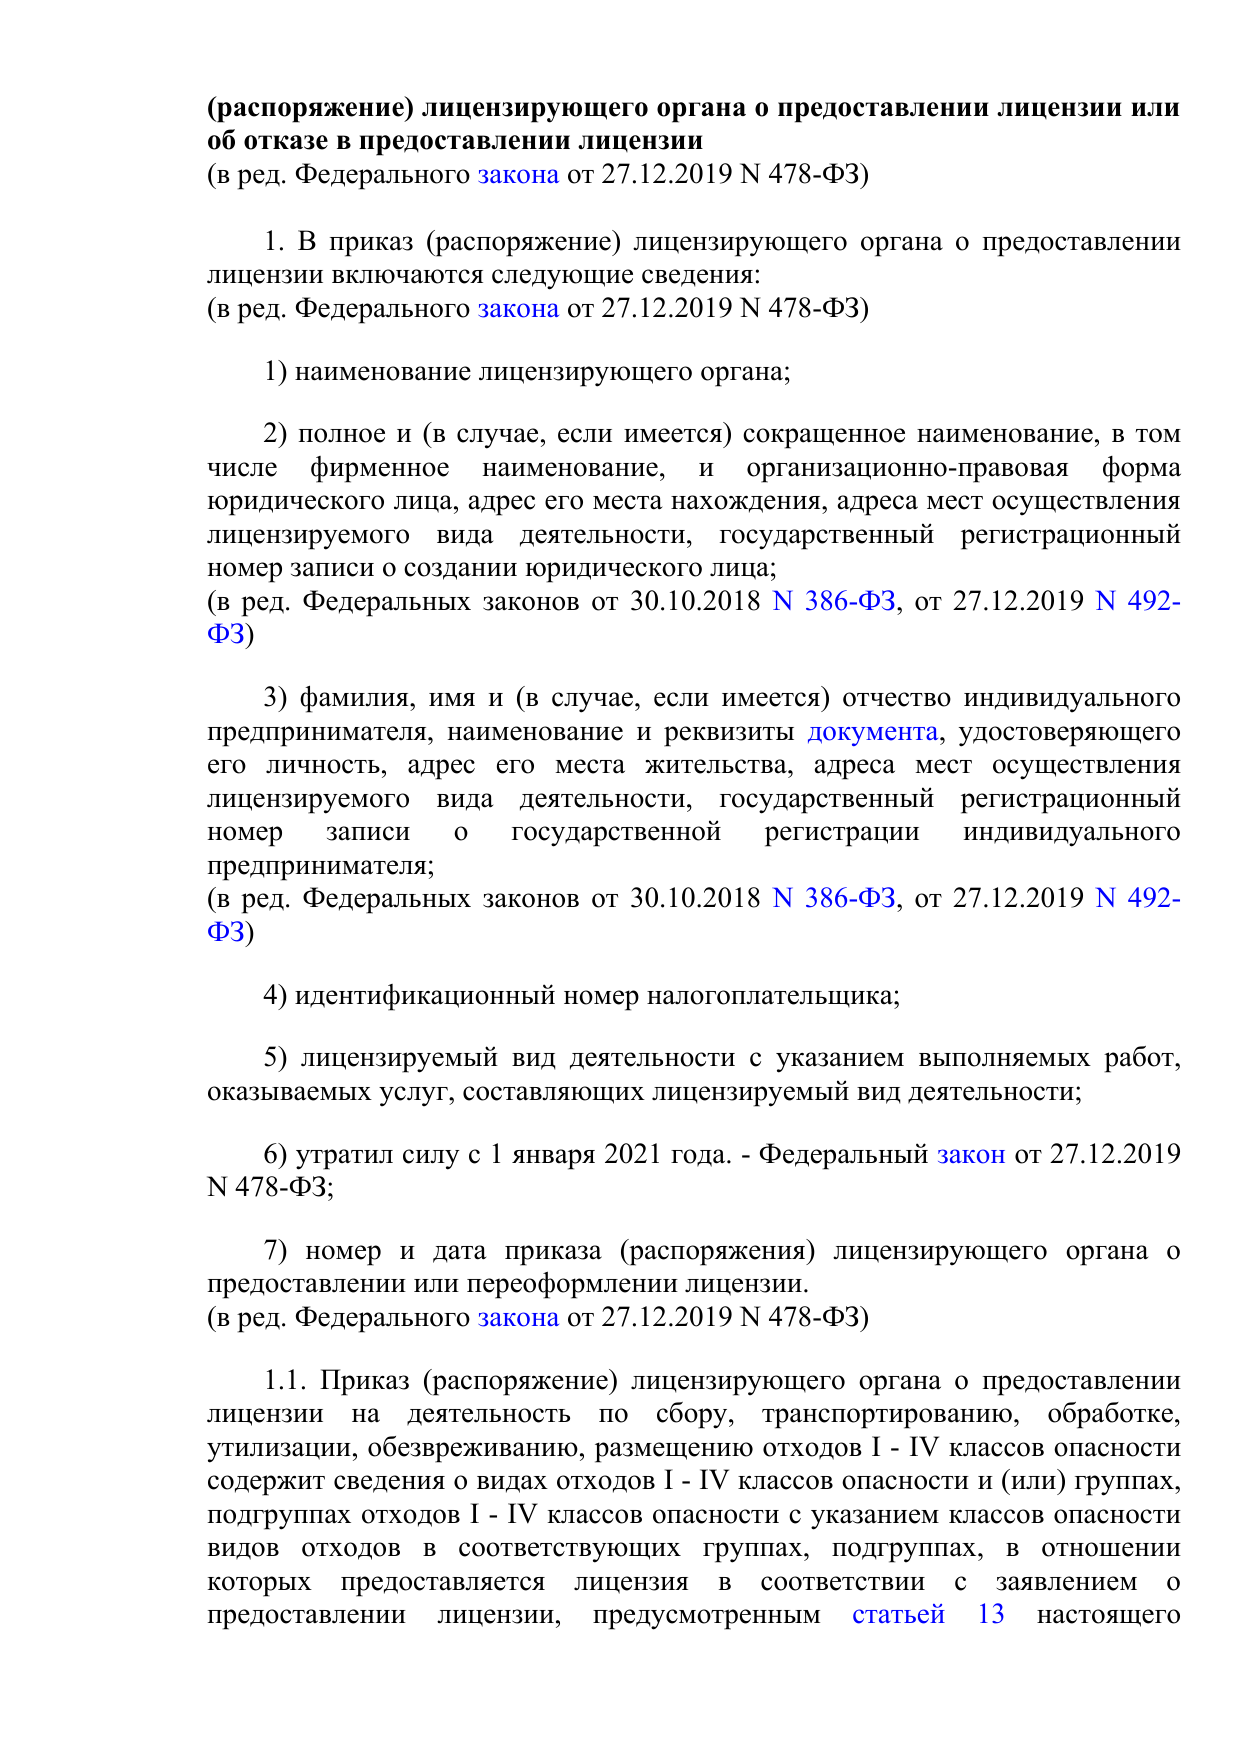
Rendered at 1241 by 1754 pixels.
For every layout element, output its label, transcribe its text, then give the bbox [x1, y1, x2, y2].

text 1) наименование лицензирующего органа; [207, 353, 1181, 386]
text (в ред. Федерального закона от 27.12.2019 N 478-ФЗ) [207, 1299, 1181, 1333]
text (в ред. Федерального закона от 27.12.2019 N 478-ФЗ) [207, 156, 1181, 189]
text 6) утратил силу с 1 января 2021 года. - Федеральный закон от 27.12.2019 N 478-ФЗ; [207, 1136, 1181, 1203]
text 4) идентификационный номер налогоплательщика; [207, 977, 1181, 1010]
text 5) лицензируемый вид деятельности с указанием выполняемых работ, оказываемых услуг, составляющих лицензируемый вид деятельности; [207, 1039, 1181, 1107]
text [207, 1362, 1181, 1630]
text (в ред. Федеральных законов от 30.10.2018 N 386-ФЗ, от 27.12.2019 N 492-ФЗ) [207, 881, 1181, 948]
text (в ред. Федерального закона от 27.12.2019 N 478-ФЗ) [207, 290, 1181, 323]
text 7) номер и дата приказа (распоряжения) лицензирующего органа о предоставлении или переоформлении лицензии. [207, 1232, 1181, 1299]
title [207, 89, 1181, 156]
text (в ред. Федеральных законов от 30.10.2018 N 386-ФЗ, от 27.12.2019 N 492-ФЗ) [207, 583, 1181, 650]
text 2) полное и (в случае, если имеется) сокращенное наименование, в том числе фирменное наименование, и организационно-правовая форма юридического лица, адрес его места нахождения, адреса мест осуществления лицензируемого вида деятельности, государственный регистрационный номер записи о создании юридического лица; [207, 415, 1181, 583]
text 1. В приказ (распоряжение) лицензирующего органа о предоставлении лицензии включаются следующие сведения: [207, 223, 1181, 290]
text 3) фамилия, имя и (в случае, если имеется) отчество индивидуального предпринимателя, наименование и реквизиты документа, удостоверяющего его личность, адрес его места жительства, адреса мест осуществления лицензируемого вида деятельности, государственный регистрационный номер записи о государственной регистрации индивидуального предпринимателя; [207, 679, 1181, 881]
